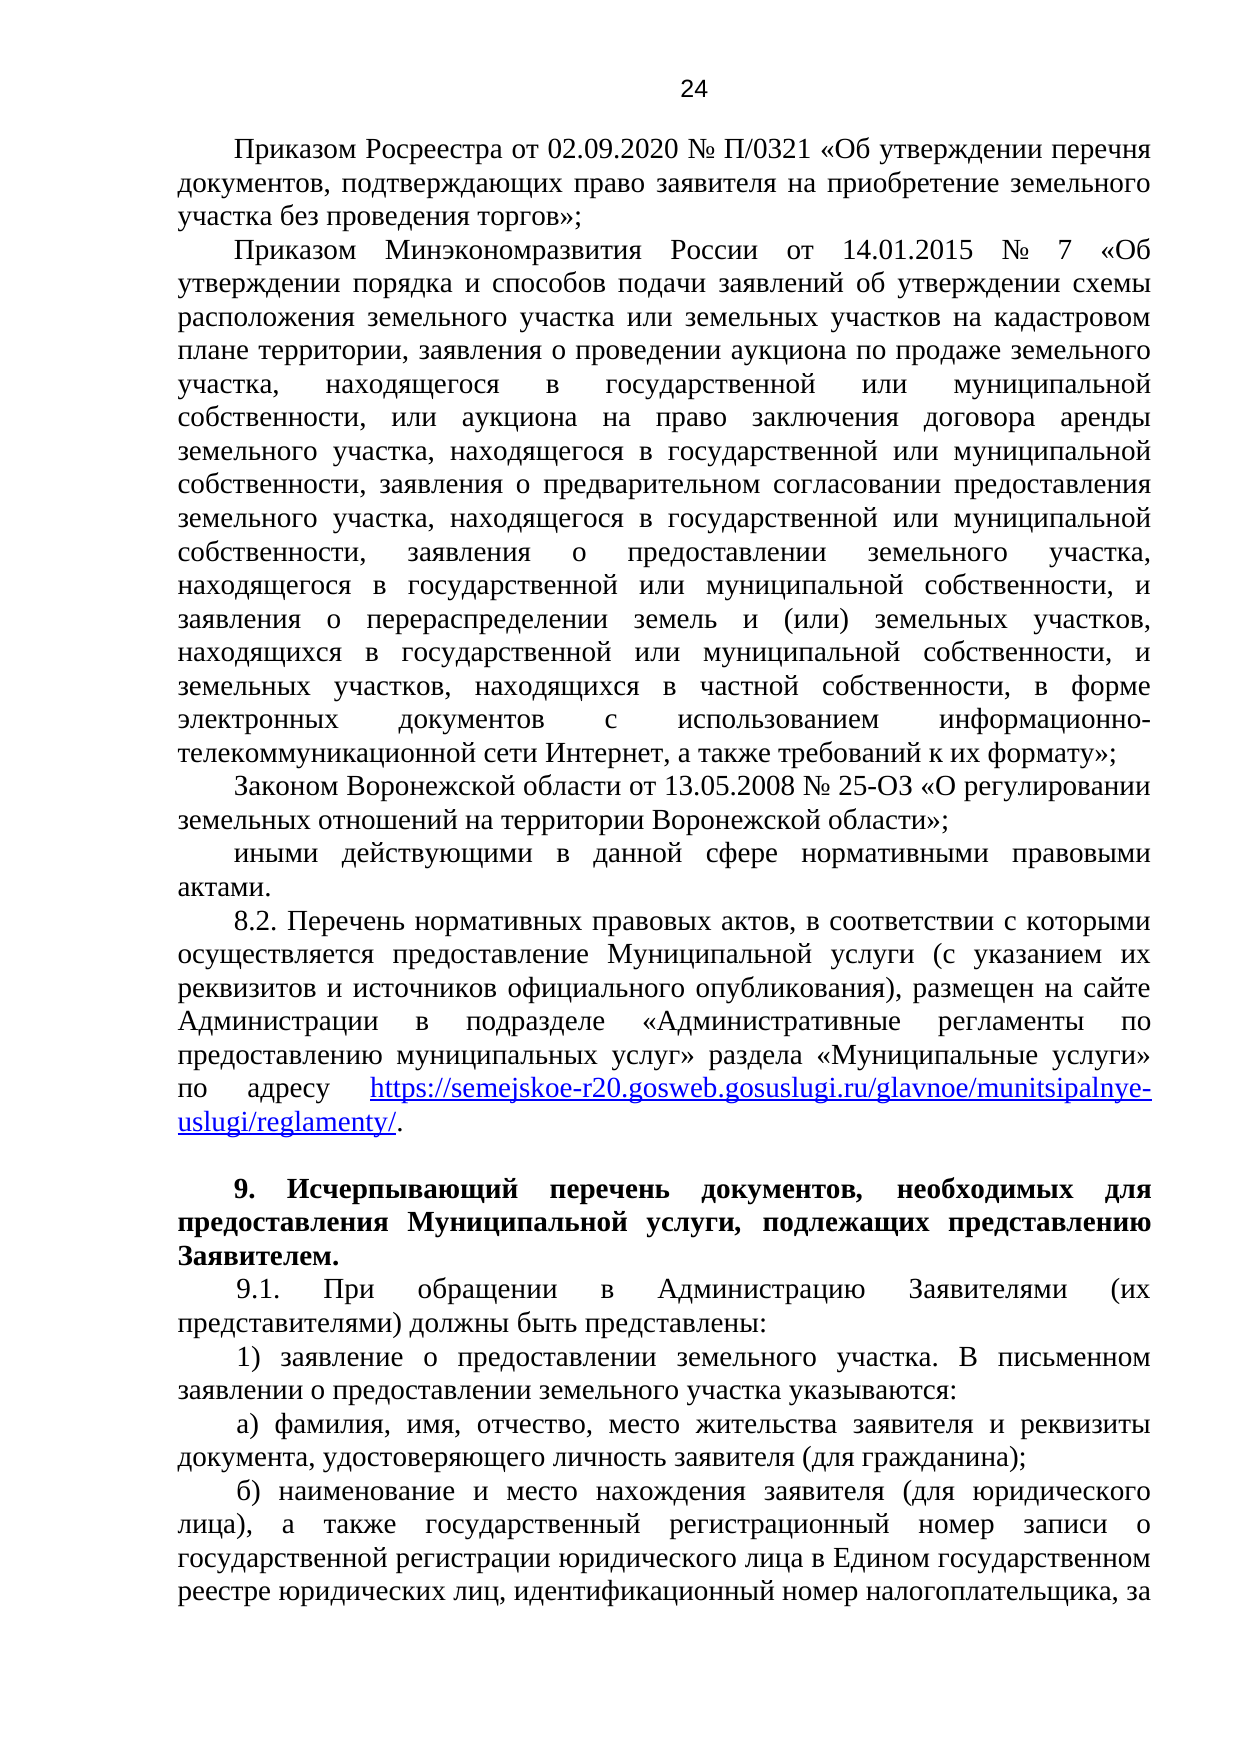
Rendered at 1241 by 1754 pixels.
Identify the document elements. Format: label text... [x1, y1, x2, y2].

text иными действующими в данной сфере нормативными правовыми актами. [177, 836, 1152, 903]
text а) фамилия, имя, отчество, место жительства заявителя и реквизиты документа, удостоверяющего личность заявителя (для гражданина); [177, 1406, 1152, 1473]
text Законом Воронежской области от 13.05.2008 № 25-ОЗ «О регулировании земельных отношений на территории Воронежской области»; [177, 768, 1152, 836]
text 1) заявление о предоставлении земельного участка. В письменном заявлении о предоставлении земельного участка указываются: [177, 1339, 1152, 1406]
text Приказом Росреестра от 02.09.2020 № П/0321 «Об утверждении перечня документов, подтверждающих право заявителя на приобретение земельного участка без проведения торгов»; [177, 131, 1152, 232]
text Приказом Минэкономразвития России от 14.01.2015 № 7 «Об утверждении порядка и способов подачи заявлений об утверждении схемы расположения земельного участка или земельных участков на кадастровом плане территории, заявления о проведении аукциона по продаже земельного участка, находящегося в государственной или муниципальной собственности, или аукциона на право заключения договора аренды земельного участка, находящегося в государственной или муниципальной собственности, заявления о предварительном согласовании предоставления земельного участка, находящегося в государственной или муниципальной собственности, заявления о предоставлении земельного участка, находящегося в государственной или муниципальной собственности, и заявления о перераспределении земель и (или) земельных участков, находящихся в государственной или муниципальной собственности, и земельных участков, находящихся в частной собственности, в форме электронных документов с использованием информационно-телекоммуникационной сети Интернет, а также требований к их формату»; [177, 232, 1152, 768]
text 9. Исчерпывающий перечень документов, необходимых для предоставления Муниципальной услуги, подлежащих представлению Заявителем. [177, 1171, 1152, 1272]
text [177, 1473, 1152, 1607]
text 9.1. При обращении в Администрацию Заявителями (их представителями) должны быть представлены: [177, 1272, 1152, 1339]
text 8.2. Перечень нормативных правовых актов, в соответствии с которыми осуществляется предоставление Муниципальной услуги (с указанием их реквизитов и источников официального опубликования), размещен на сайте Администрации в подразделе «Административные регламенты по предоставлению муниципальных услуг» раздела «Муниципальные услуги» по адресу https://semejskoe-r20.gosweb.gosuslugi.ru/glavnoe/munitsipalnye-uslugi/reglamenty/. [177, 903, 1152, 1137]
